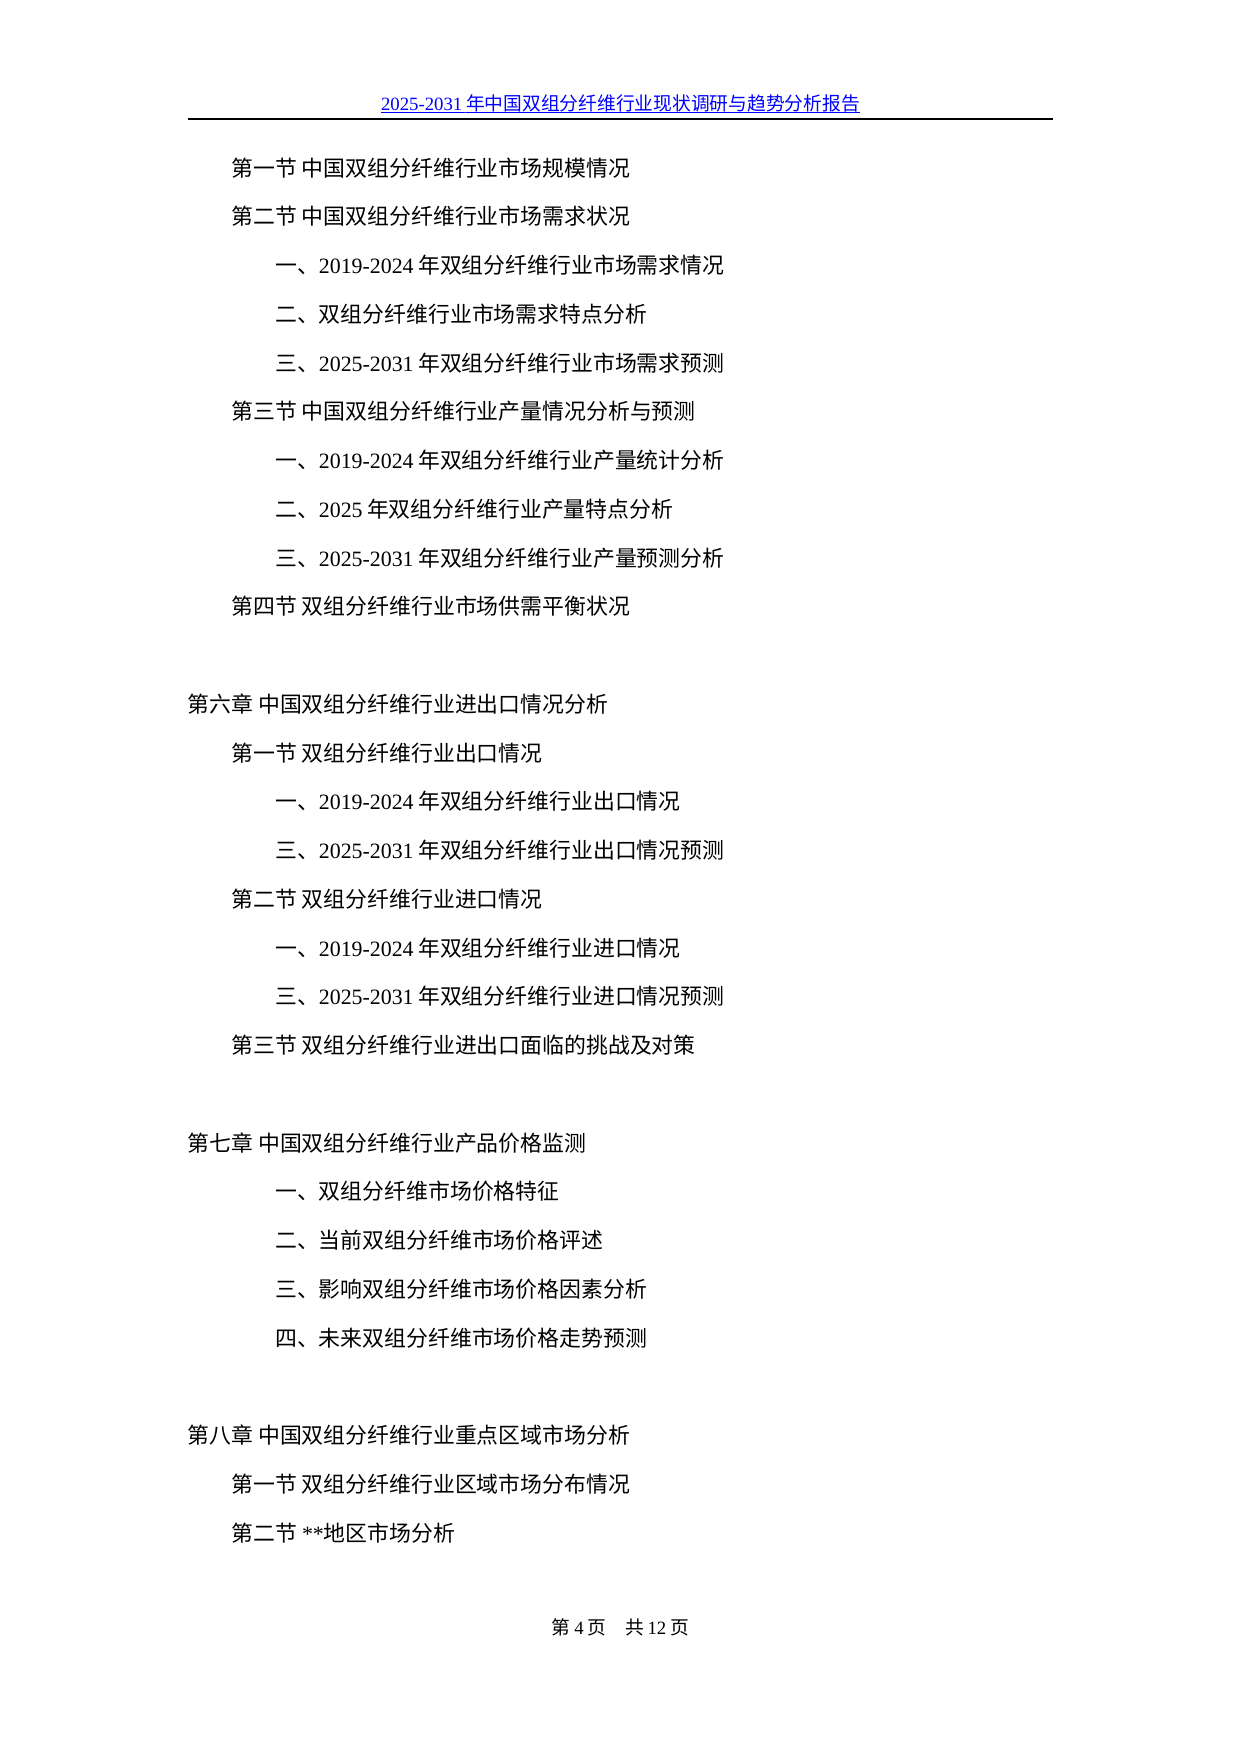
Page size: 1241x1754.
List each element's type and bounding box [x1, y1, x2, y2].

text [187, 150, 1053, 1548]
